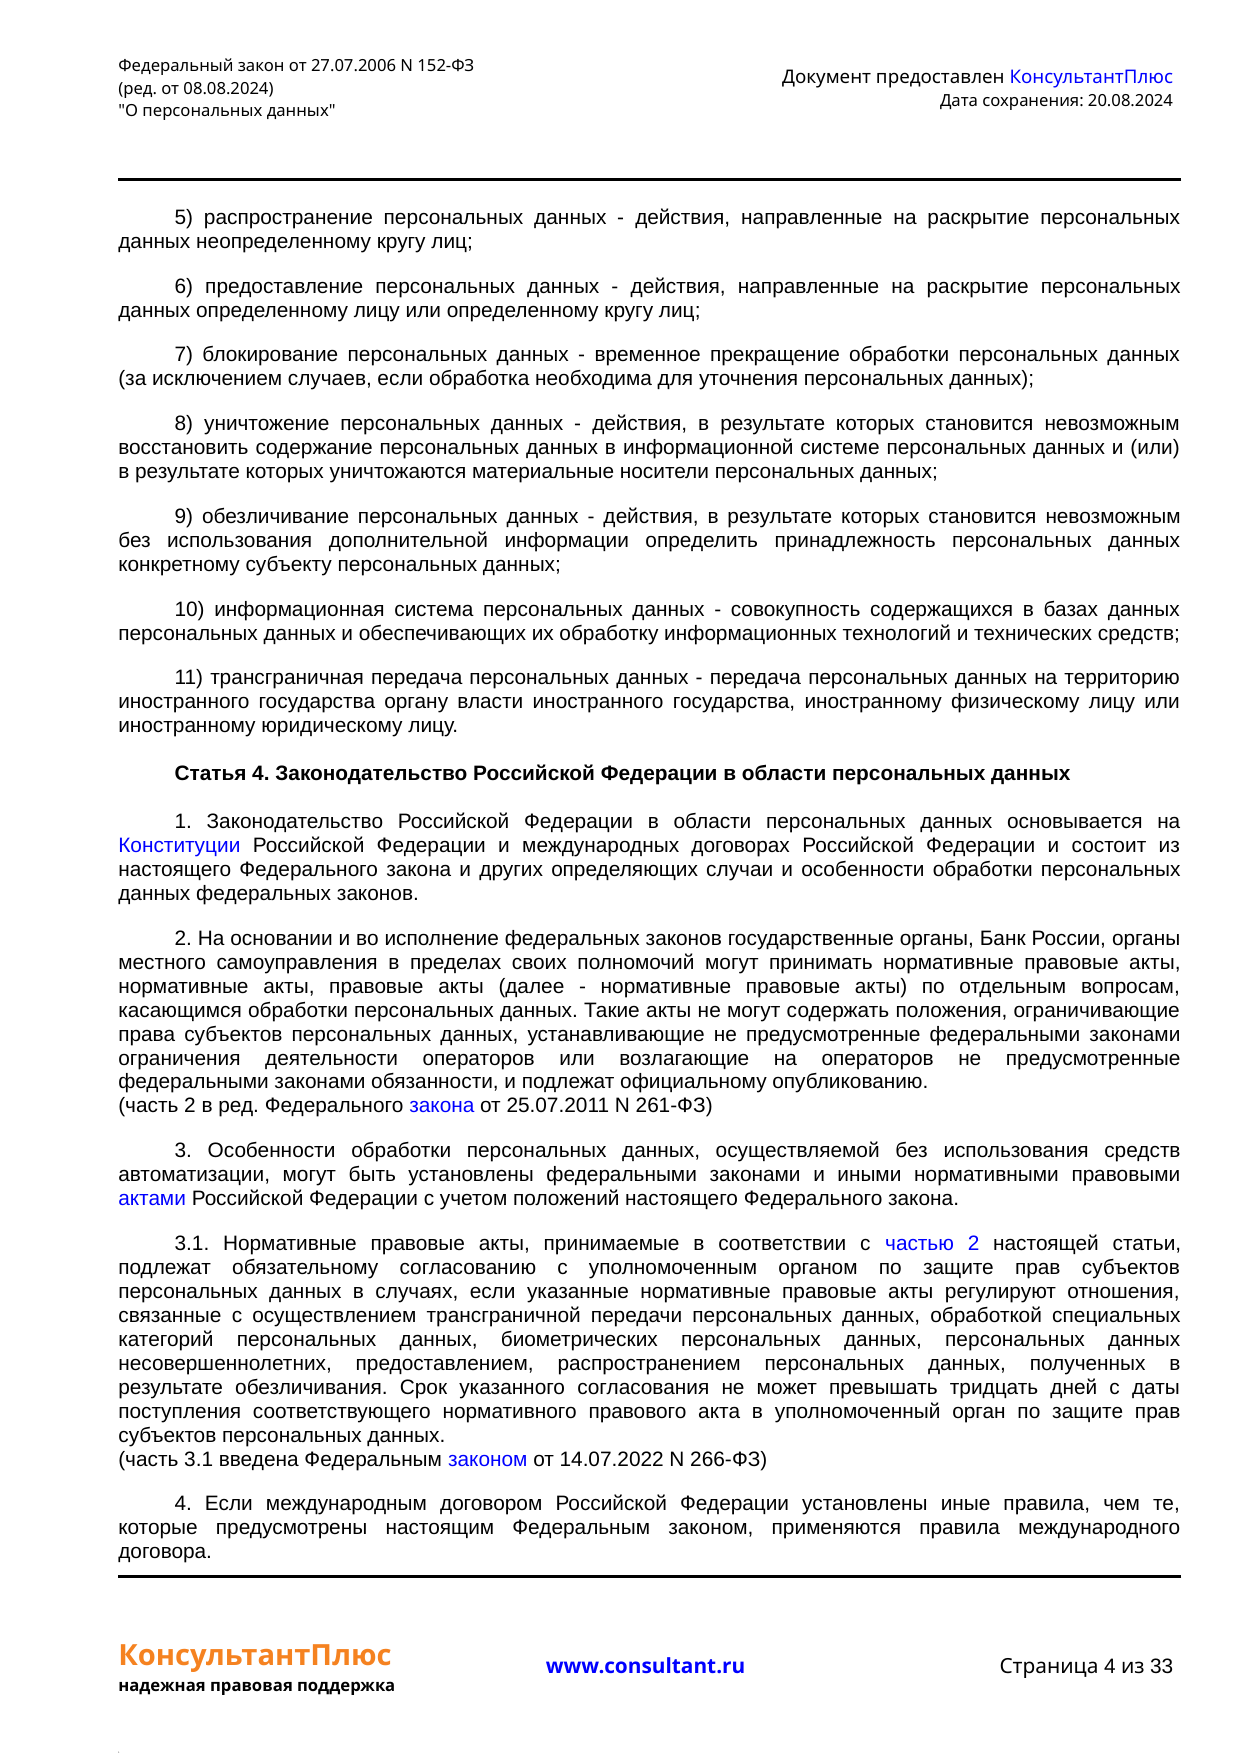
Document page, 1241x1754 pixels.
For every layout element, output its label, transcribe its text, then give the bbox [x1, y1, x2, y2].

text 10) информационная система персональных данных - совокупность содержащихся в базах данных персональных данных и обеспечивающих их обработку информационных технологий и технических средств; [118, 596, 1181, 644]
text 9) обезличивание персональных данных - действия, в результате которых становится невозможным без использования дополнительной информации определить принадлежность персональных данных конкретному субъекту персональных данных; [118, 504, 1181, 576]
text 2. На основании и во исполнение федеральных законов государственные органы, Банк России, органы местного самоуправления в пределах своих полномочий могут принимать нормативные правовые акты, нормативные акты, правовые акты (далее - нормативные правовые акты) по отдельным вопросам, касающимся обработки персональных данных. Такие акты не могут содержать положения, ограничивающие права субъектов персональных данных, устанавливающие не предусмотренные федеральными законами ограничения деятельности операторов или возлагающие на операторов не предусмотренные федеральными законами обязанности, и подлежат официальному опубликованию. [118, 926, 1181, 1093]
text 7) блокирование персональных данных - временное прекращение обработки персональных данных (за исключением случаев, если обработка необходима для уточнения персональных данных); [118, 342, 1181, 390]
text 8) уничтожение персональных данных - действия, в результате которых становится невозможным восстановить содержание персональных данных в информационной системе персональных данных и (или) в результате которых уничтожаются материальные носители персональных данных; [118, 411, 1181, 483]
title Статья 4. Законодательство Российской Федерации в области персональных данных [118, 761, 1181, 785]
text (часть 2 в ред. Федерального закона от 25.07.2011 N 261-ФЗ) [118, 1093, 1181, 1117]
text 1. Законодательство Российской Федерации в области персональных данных основывается на Конституции Российской Федерации и международных договорах Российской Федерации и состоит из настоящего Федерального закона и других определяющих случаи и особенности обработки персональных данных федеральных законов. [118, 809, 1181, 905]
text 3.1. Нормативные правовые акты, принимаемые в соответствии с частью 2 настоящей статьи, подлежат обязательному согласованию с уполномоченным органом по защите прав субъектов персональных данных в случаях, если указанные нормативные правовые акты регулируют отношения, связанные с осуществлением трансграничной передачи персональных данных, обработкой специальных категорий персональных данных, биометрических персональных данных, персональных данных несовершеннолетних, предоставлением, распространением персональных данных, полученных в результате обезличивания. Срок указанного согласования не может превышать тридцать дней с даты поступления соответствующего нормативного правового акта в уполномоченный орган по защите прав субъектов персональных данных. [118, 1231, 1181, 1446]
text (часть 3.1 введена Федеральным законом от 14.07.2022 N 266-ФЗ) [118, 1446, 1181, 1470]
text 11) трансграничная передача персональных данных - передача персональных данных на территорию иностранного государства органу власти иностранного государства, иностранному физическому лицу или иностранному юридическому лицу. [118, 665, 1181, 737]
text 4. Если международным договором Российской Федерации установлены иные правила, чем те, которые предусмотрены настоящим Федеральным законом, применяются правила международного договора. [118, 1491, 1181, 1563]
text 6) предоставление персональных данных - действия, направленные на раскрытие персональных данных определенному лицу или определенному кругу лиц; [118, 273, 1181, 321]
text 5) распространение персональных данных - действия, направленные на раскрытие персональных данных неопределенному кругу лиц; [118, 205, 1181, 253]
text 3. Особенности обработки персональных данных, осуществляемой без использования средств автоматизации, могут быть установлены федеральными законами и иными нормативными правовыми актами Российской Федерации с учетом положений настоящего Федерального закона. [118, 1138, 1181, 1210]
